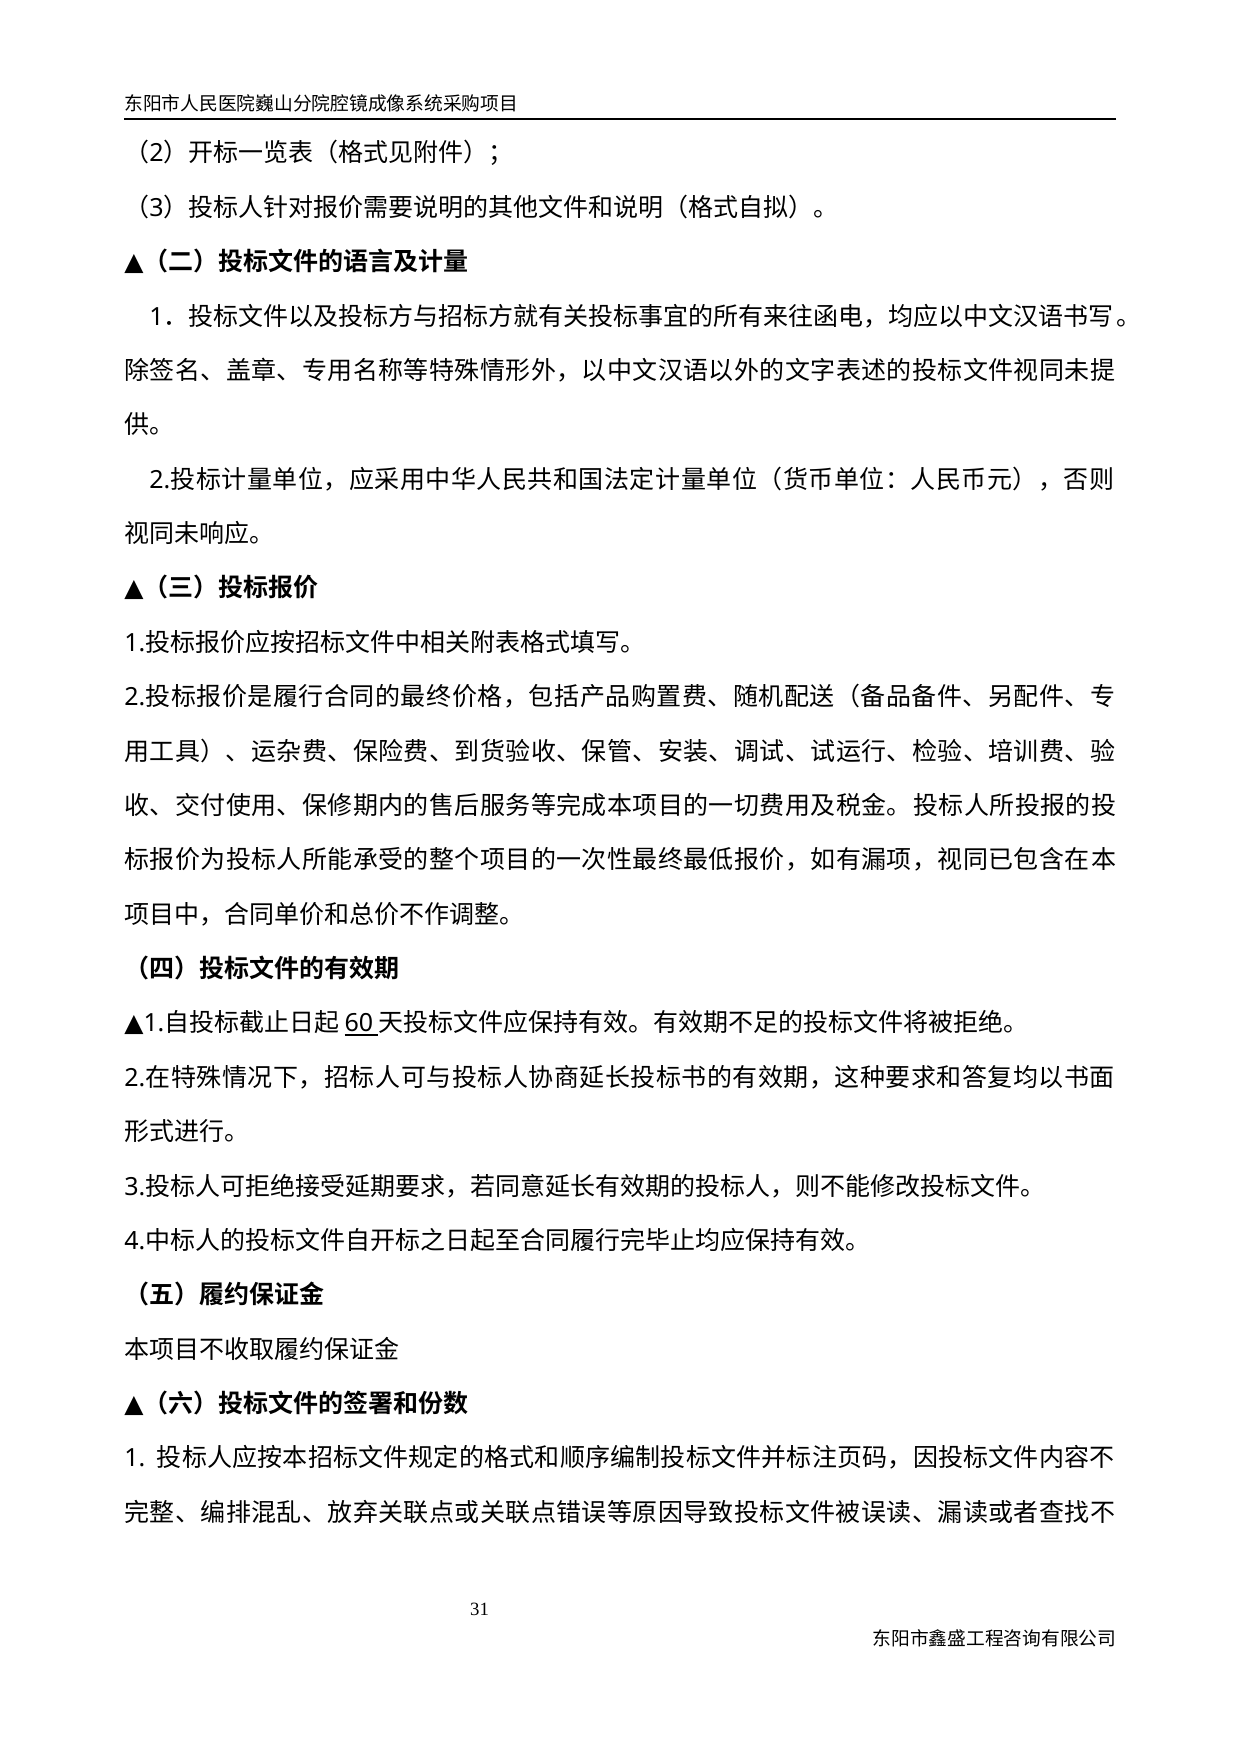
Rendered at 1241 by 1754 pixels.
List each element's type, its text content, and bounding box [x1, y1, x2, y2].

text 2.在特殊情况下，招标人可与投标人协商延长投标书的有效期，这种要求和答复均以书面形式进行。 [124, 1057, 1116, 1148]
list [124, 1438, 1116, 1528]
text 2.投标报价是履行合同的最终价格，包括产品购置费、随机配送（备品备件、另配件、专用工具）、运杂费、保险费、到货验收、保管、安装、调试、试运行、检验、培训费、验收、交付使用、保修期内的售后服务等完成本项目的一切费用及税金。投标人所投报的投标报价为投标人所能承受的整个项目的一次性最终最低报价，如有漏项，视同已包含在本项目中，合同单价和总价不作调整。 [124, 677, 1116, 930]
text （四）投标文件的有效期 [124, 948, 1116, 985]
text ▲（三）投标报价 [124, 568, 1116, 604]
text 2.投标计量单位，应采用中华人民共和国法定计量单位（货币单位：人民币元），否则视同未响应。 [124, 459, 1116, 550]
text （3）投标人针对报价需要说明的其他文件和说明（格式自拟）。 [124, 187, 1116, 223]
text ▲（六）投标文件的签署和份数 [124, 1383, 1116, 1420]
text 本项目不收取履约保证金 [124, 1329, 1116, 1365]
text 1．投标文件以及投标方与招标方就有关投标事宜的所有来往函电，均应以中文汉语书写。除签名、盖章、专用名称等特殊情形外，以中文汉语以外的文字表述的投标文件视同未提供。 [124, 296, 1116, 441]
text 3.投标人可拒绝接受延期要求，若同意延长有效期的投标人，则不能修改投标文件。 [124, 1166, 1116, 1202]
text （2）开标一览表（格式见附件）； [124, 133, 1116, 169]
text ▲1.自投标截止日起60天投标文件应保持有效。有效期不足的投标文件将被拒绝。 [124, 1003, 1116, 1039]
text 1.投标报价应按招标文件中相关附表格式填写。 [124, 622, 1116, 658]
text ▲（二）投标文件的语言及计量 [124, 242, 1116, 278]
text 4.中标人的投标文件自开标之日起至合同履行完毕止均应保持有效。 [124, 1220, 1116, 1257]
text （五）履约保证金 [124, 1275, 1116, 1311]
